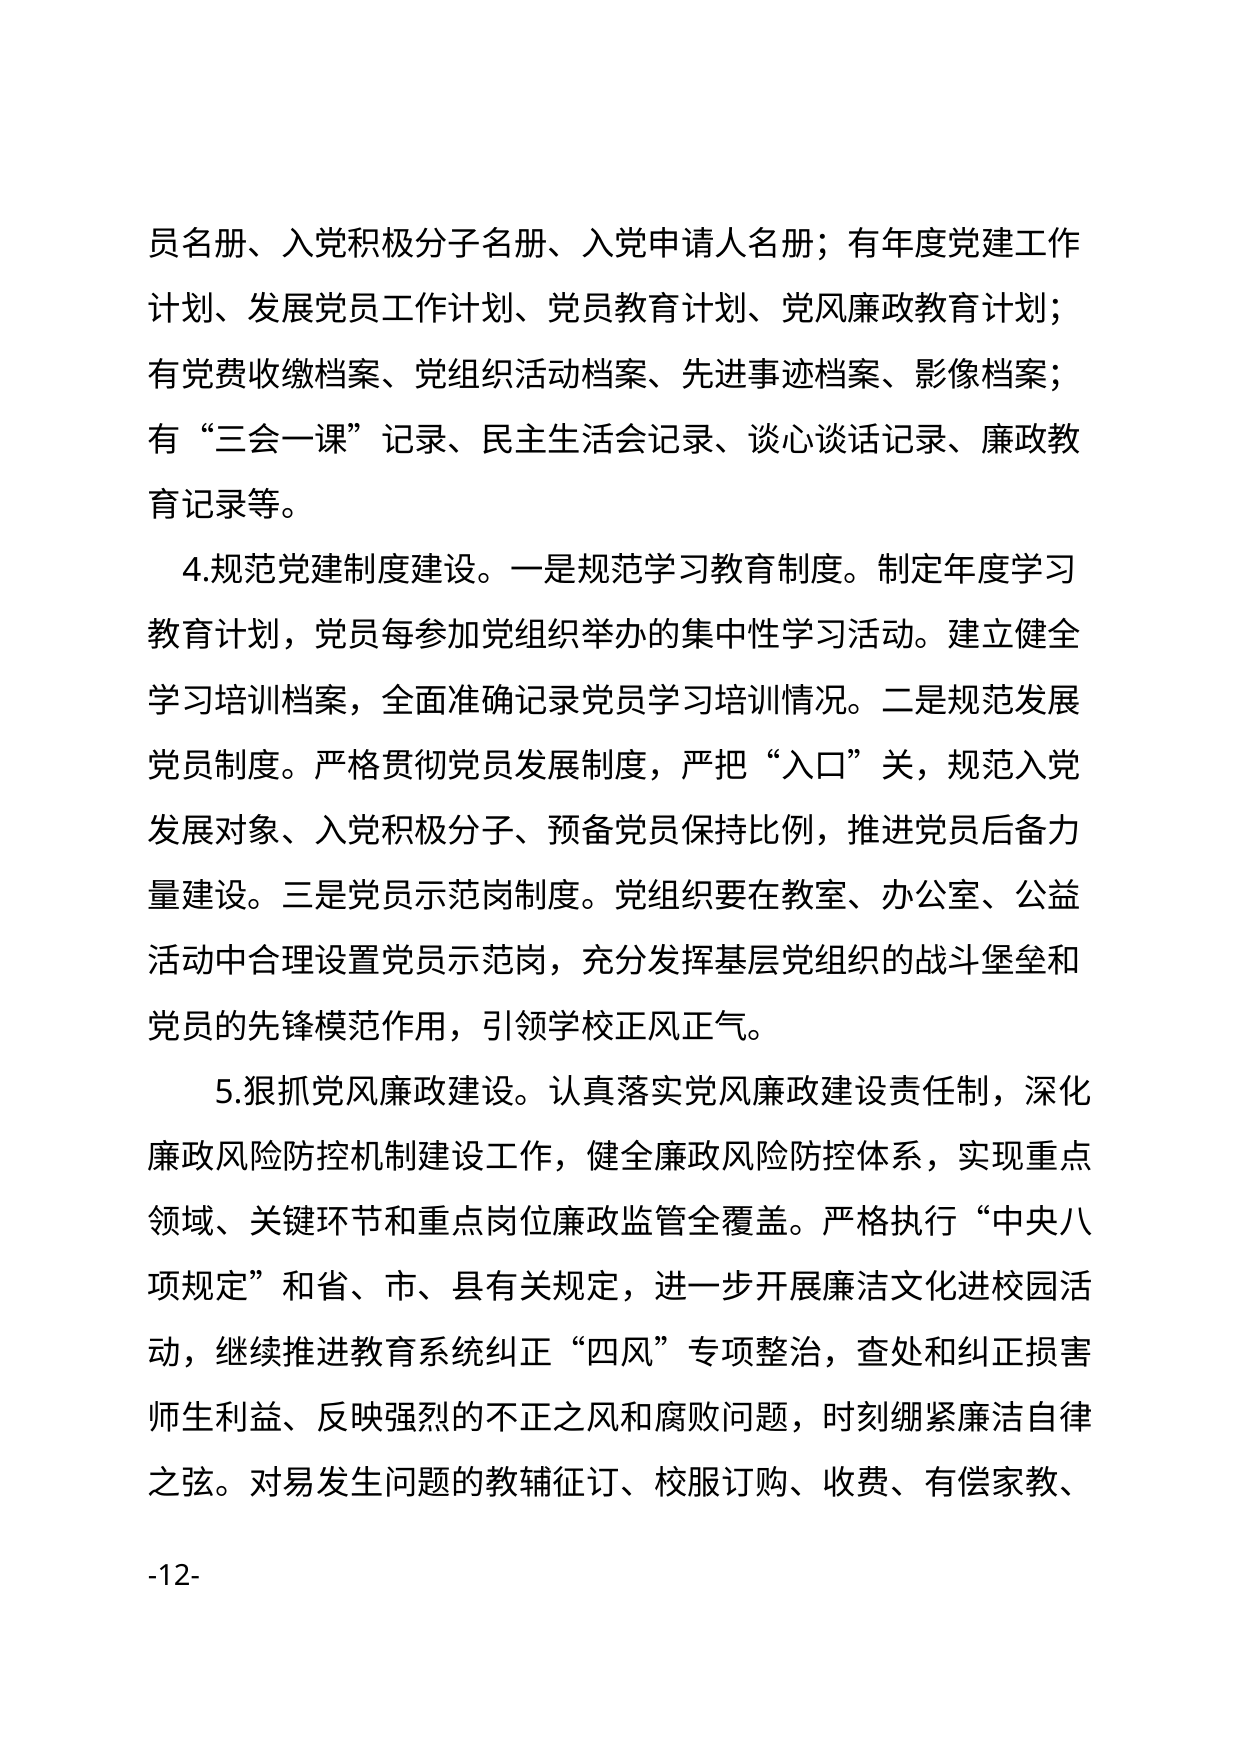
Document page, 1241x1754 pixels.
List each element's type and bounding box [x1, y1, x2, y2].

text [148, 208, 1092, 1056]
text [148, 1056, 1092, 1513]
